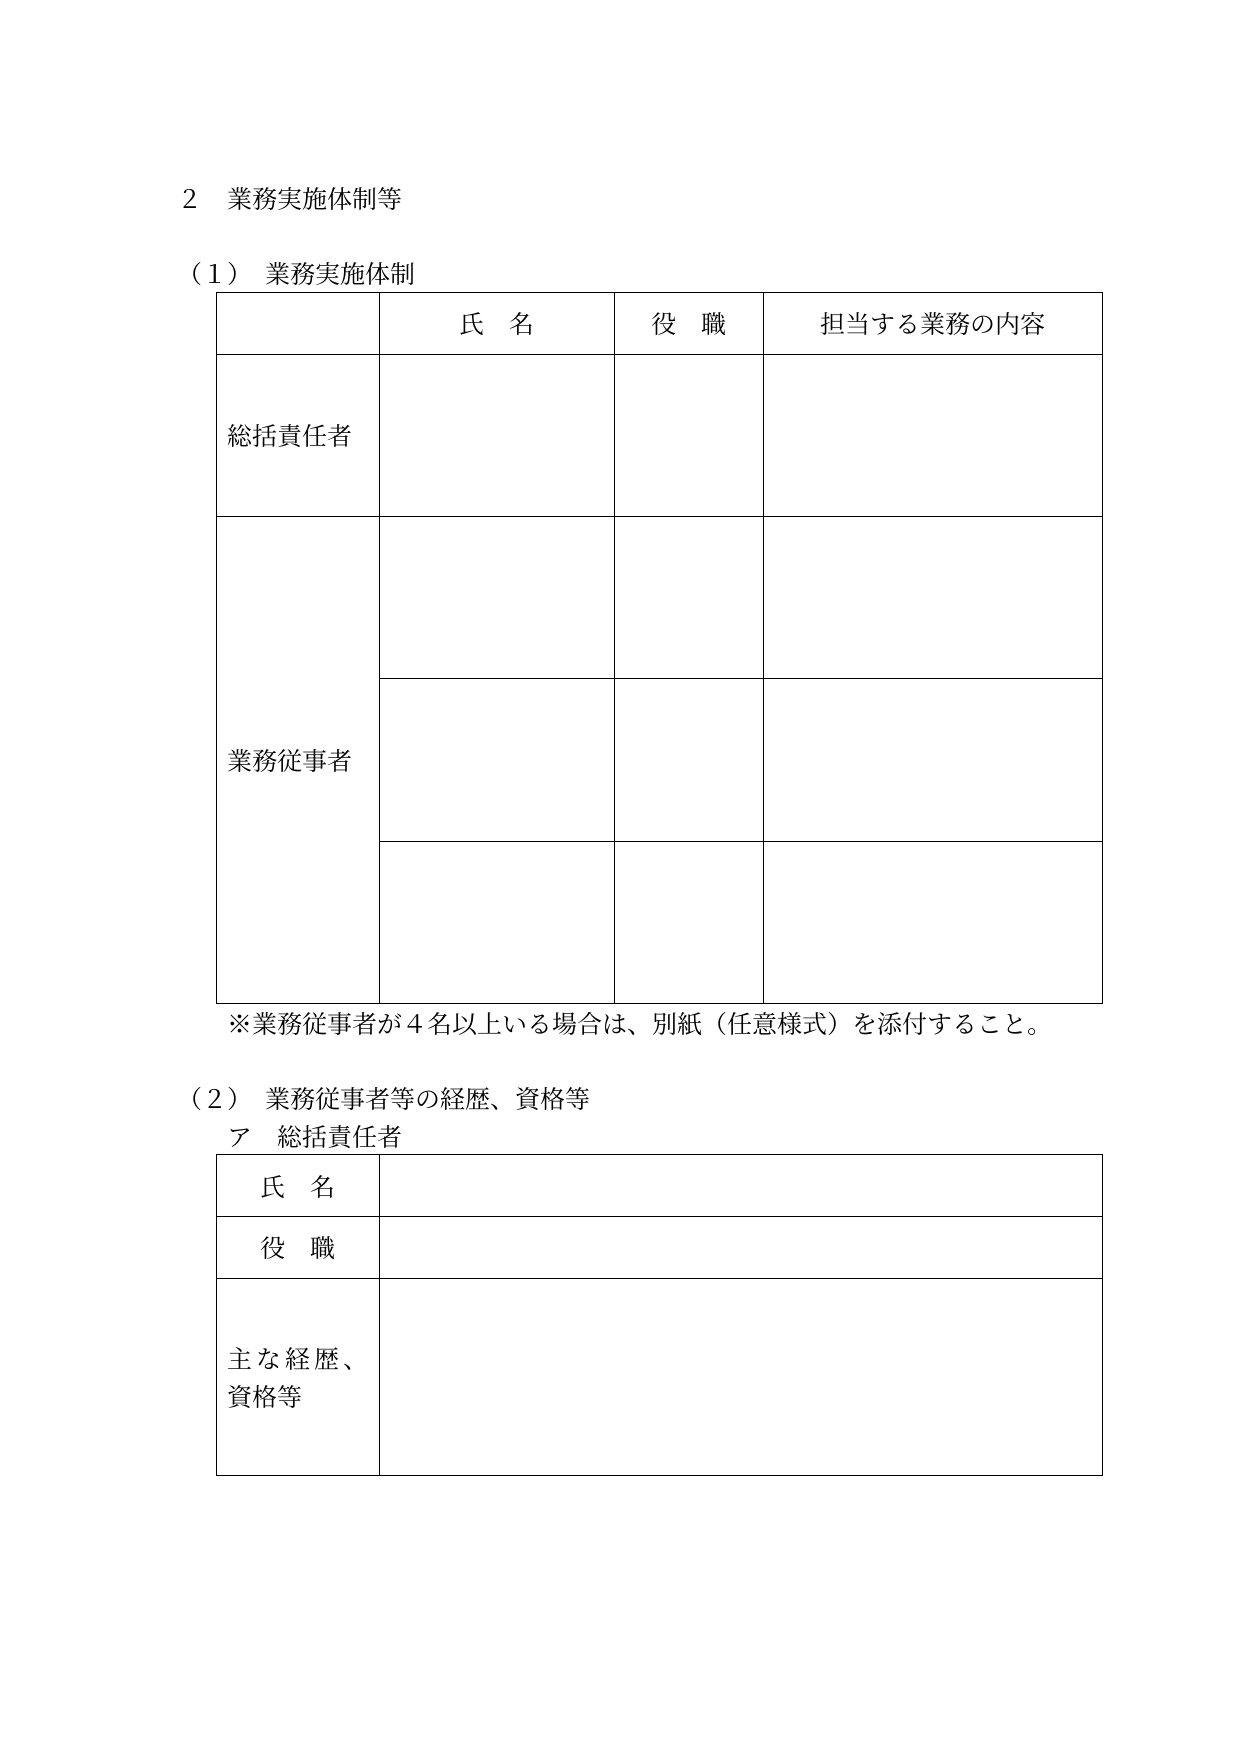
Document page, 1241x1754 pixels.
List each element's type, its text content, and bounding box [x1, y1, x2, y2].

table_header 担当する業務の内容 [764, 293, 1102, 353]
table_header [217, 293, 379, 353]
table_cell [615, 355, 763, 516]
table_cell [764, 842, 1102, 1003]
table_cell [615, 842, 763, 1003]
table_cell [764, 355, 1102, 516]
text ア 総括責任者 [177, 1117, 1063, 1154]
table_cell [380, 1217, 1102, 1278]
table_cell [380, 679, 614, 841]
table_header [380, 1155, 1102, 1216]
table_cell 主な経歴、資格等 [217, 1279, 379, 1474]
table_header 氏 名 [217, 1155, 379, 1216]
table_cell [615, 517, 763, 678]
table_cell [380, 355, 614, 516]
table_cell [764, 517, 1102, 678]
table_cell [764, 679, 1102, 841]
table_cell 役 職 [217, 1217, 379, 1278]
list 業務従事者等の経歴、資格等 [177, 1079, 1063, 1117]
table_cell 業務従事者 [217, 517, 379, 1003]
list 業務実施体制 [177, 254, 1063, 292]
text ２ 業務実施体制等 [177, 179, 1063, 217]
table_cell [380, 517, 614, 678]
table_header 氏 名 [380, 293, 614, 353]
table_cell [615, 679, 763, 841]
table_cell 総括責任者 [217, 355, 379, 516]
text ※業務従事者が４名以上いる場合は、別紙（任意様式）を添付すること。 [177, 1004, 1063, 1042]
table_cell [380, 842, 614, 1003]
table_header 役 職 [615, 293, 763, 353]
table_cell [380, 1279, 1102, 1474]
